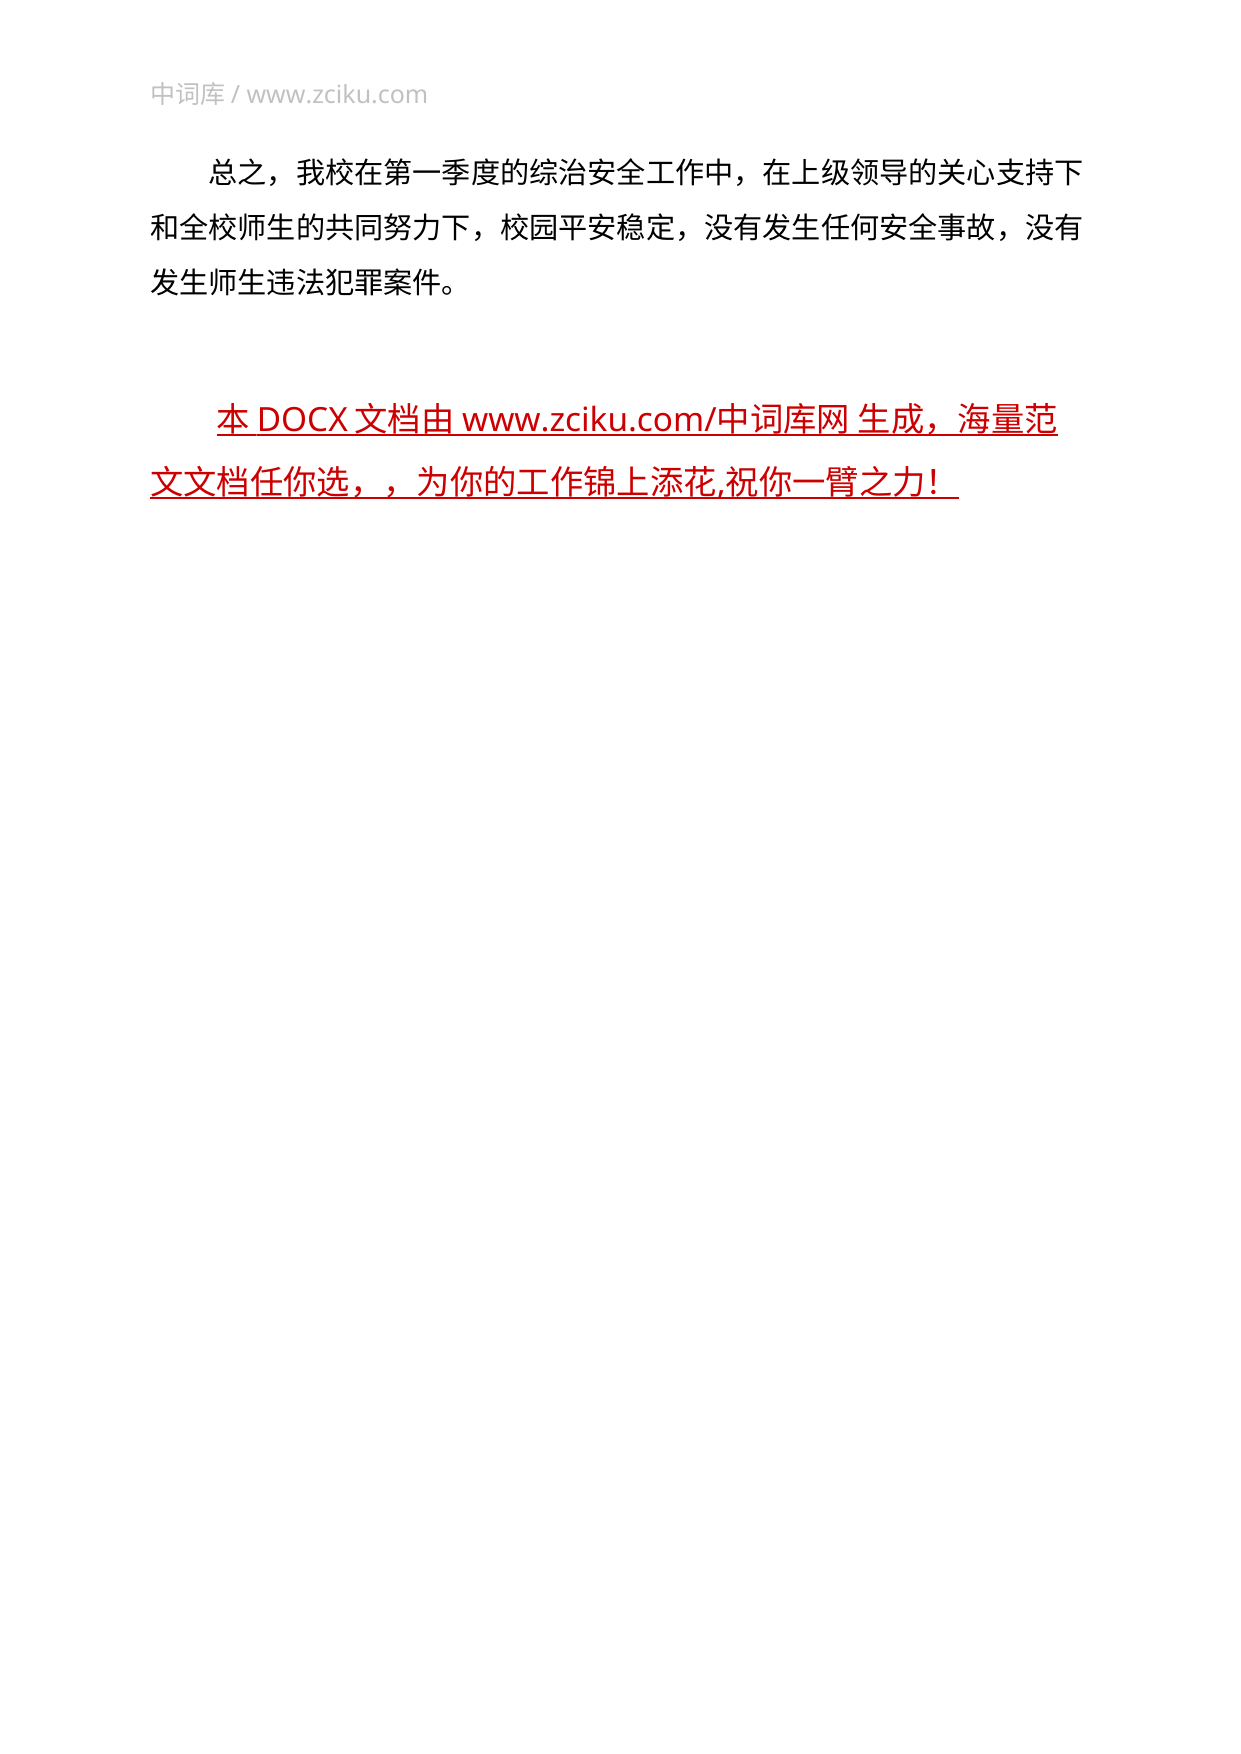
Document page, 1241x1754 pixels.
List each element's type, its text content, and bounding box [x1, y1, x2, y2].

text 总之，我校在第一季度的综治安全工作中，在上级领导的关心支持下和全校师生的共同努力下，校园平安稳定，没有发生任何安全事故，没有发生师生违法犯罪案件。 [150, 150, 1090, 302]
text 本DOCX文档由 www.zciku.com/中词库网 生成，海量范文文档任你选，，为你的工作锦上添花,祝你一臂之力！ [150, 393, 1090, 504]
